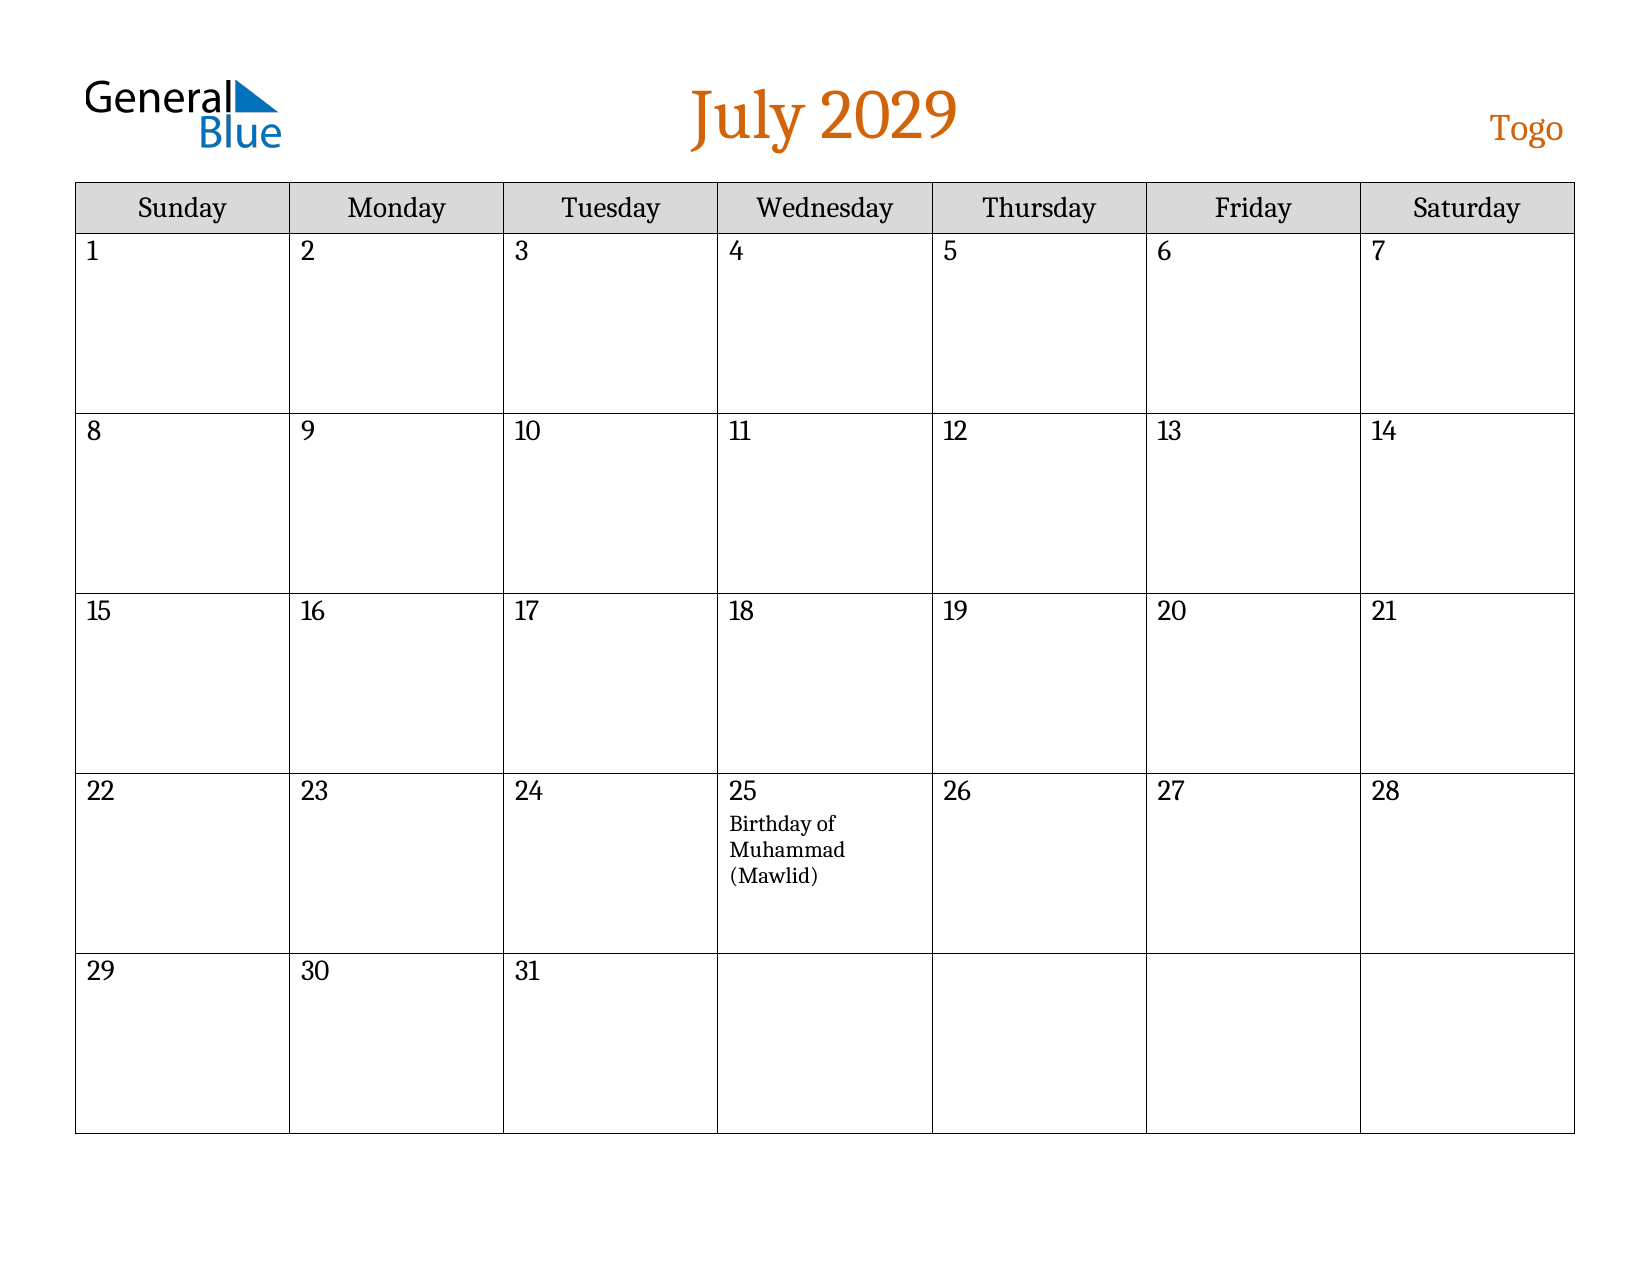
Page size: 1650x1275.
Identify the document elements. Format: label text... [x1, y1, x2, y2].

table_cell [1361, 450, 1574, 593]
table_cell [76, 990, 289, 1133]
table_cell 11 [718, 414, 932, 450]
table_cell [718, 450, 932, 593]
table_header July 2029 [504, 75, 1146, 182]
table_cell Saturday [1361, 183, 1574, 233]
table_cell Friday [1147, 183, 1360, 233]
table_cell Wednesday [718, 183, 932, 233]
table_cell [1361, 270, 1574, 413]
table_cell 8 [76, 414, 289, 450]
table_header [76, 75, 503, 182]
table_cell 4 [718, 234, 932, 270]
table_cell 29 [76, 954, 289, 990]
table_cell 18 [718, 594, 932, 630]
table_cell 15 [76, 594, 289, 630]
table_cell 12 [933, 414, 1146, 450]
table_cell [76, 630, 289, 773]
table_cell 23 [290, 774, 503, 810]
table_cell 31 [504, 954, 717, 990]
table_cell [933, 630, 1146, 773]
table_cell Monday [290, 183, 503, 233]
table_cell [1361, 990, 1574, 1133]
table_cell [1147, 630, 1360, 773]
table_cell Birthday of Muhammad (Mawlid) [718, 810, 932, 953]
table_cell [1361, 810, 1574, 953]
table_cell [718, 630, 932, 773]
table_cell [504, 810, 717, 953]
table_cell [1147, 810, 1360, 953]
table_cell 2 [290, 234, 503, 270]
table_cell 19 [933, 594, 1146, 630]
table_cell 27 [1147, 774, 1360, 810]
table_cell [933, 270, 1146, 413]
table_cell [1361, 954, 1574, 990]
table_cell [718, 990, 932, 1133]
table_cell [1147, 954, 1360, 990]
table_cell [76, 810, 289, 953]
table_cell 10 [504, 414, 717, 450]
table_cell [290, 450, 503, 593]
table_cell [504, 270, 717, 413]
table_cell [933, 990, 1146, 1133]
table_cell [504, 630, 717, 773]
table_cell [933, 954, 1146, 990]
table_cell 5 [933, 234, 1146, 270]
table_cell 30 [290, 954, 503, 990]
table_cell 7 [1361, 234, 1574, 270]
table_cell Tuesday [504, 183, 717, 233]
table_cell [1147, 270, 1360, 413]
table_cell 1 [76, 234, 289, 270]
table_cell [933, 450, 1146, 593]
table_cell [290, 270, 503, 413]
table_cell [76, 270, 289, 413]
table_cell [718, 954, 932, 990]
table_cell [290, 990, 503, 1133]
table_cell [1147, 450, 1360, 593]
table_cell 16 [290, 594, 503, 630]
table_cell 6 [1147, 234, 1360, 270]
table_cell 9 [290, 414, 503, 450]
table_cell [504, 990, 717, 1133]
table_cell [76, 450, 289, 593]
table_cell [290, 630, 503, 773]
table_cell [933, 810, 1146, 953]
table_cell 3 [504, 234, 717, 270]
table_header Togo [1146, 75, 1574, 182]
table_cell [290, 810, 503, 953]
table_cell 21 [1361, 594, 1574, 630]
table_cell 28 [1361, 774, 1574, 810]
table_cell 13 [1147, 414, 1360, 450]
picture [86, 80, 281, 148]
table_cell [1361, 630, 1574, 773]
table_cell 22 [76, 774, 289, 810]
table_cell [718, 270, 932, 413]
table_cell 20 [1147, 594, 1360, 630]
table_cell 17 [504, 594, 717, 630]
table_cell Thursday [933, 183, 1146, 233]
table_cell [504, 450, 717, 593]
table_cell 26 [933, 774, 1146, 810]
table_cell 24 [504, 774, 717, 810]
table_cell 25 [718, 774, 932, 810]
table_cell Sunday [76, 183, 289, 233]
table_cell 14 [1361, 414, 1574, 450]
table_cell [1147, 990, 1360, 1133]
